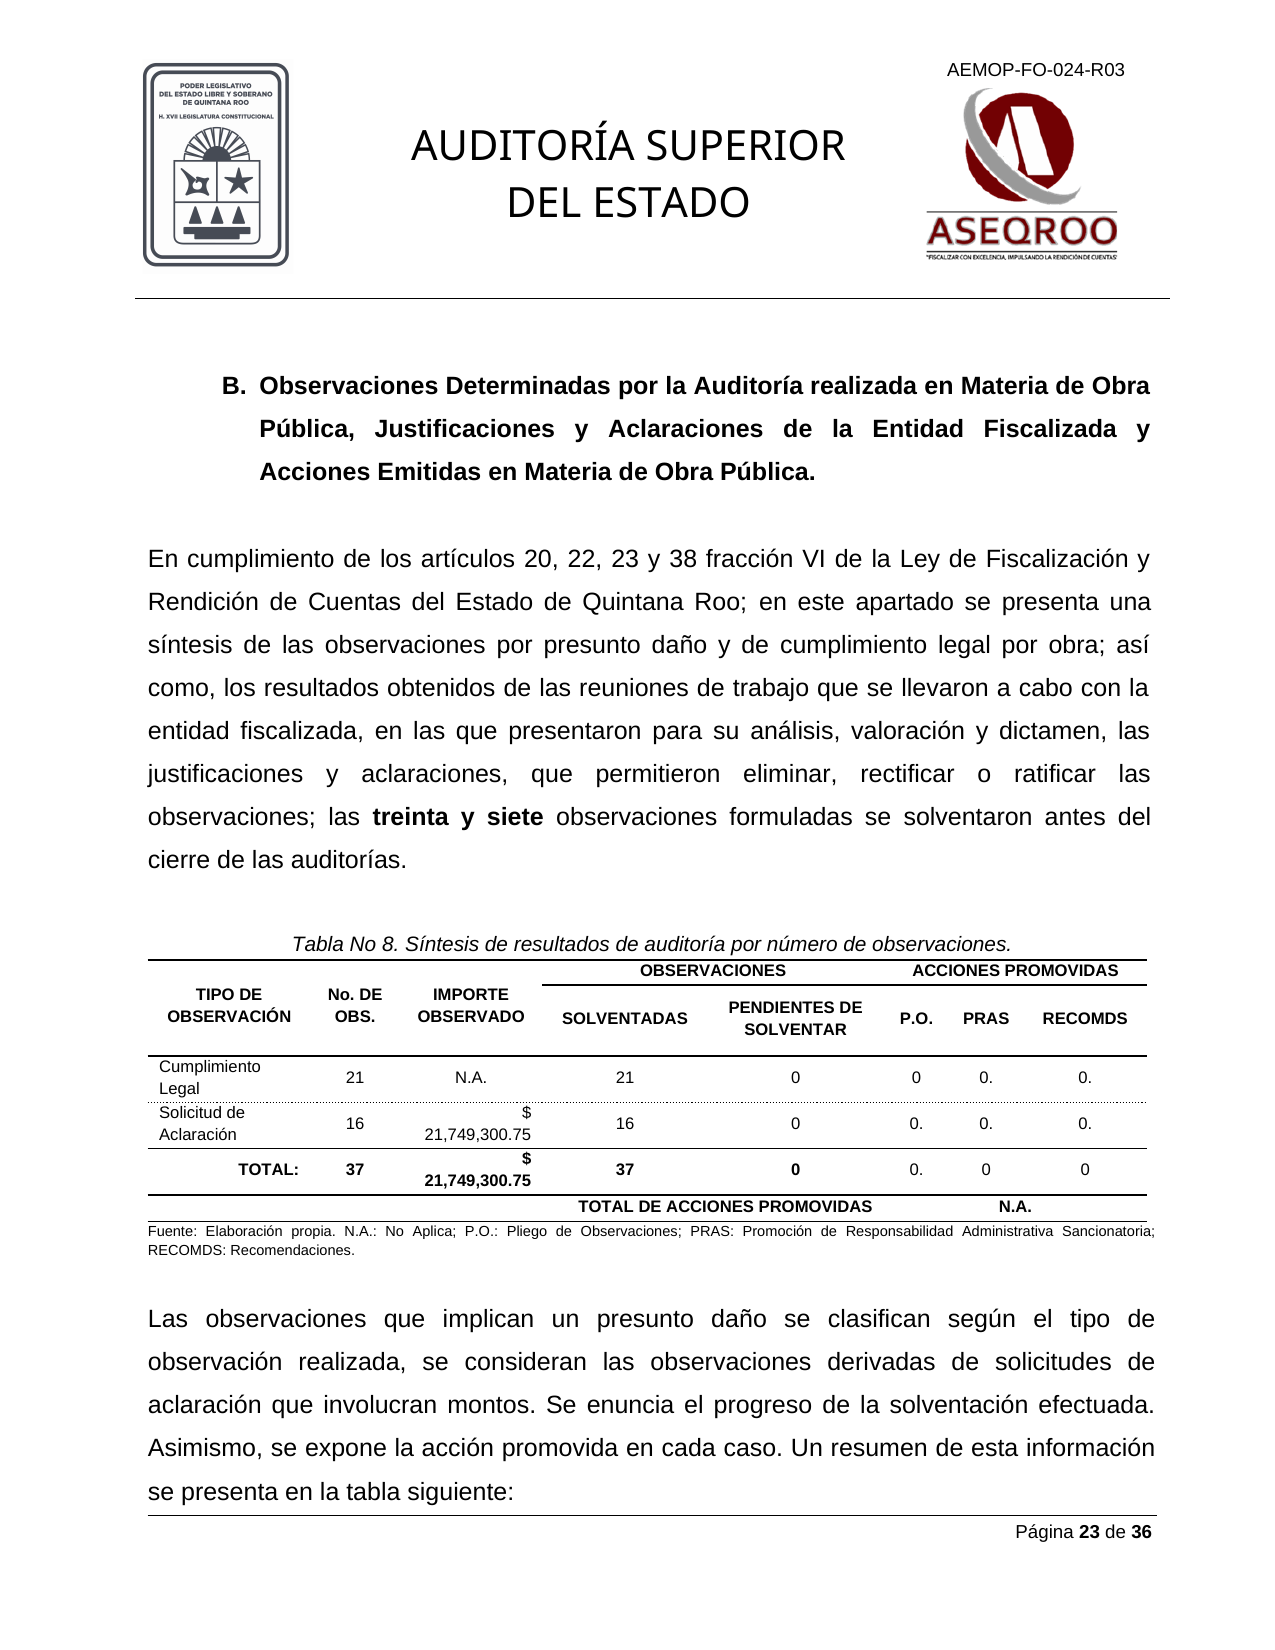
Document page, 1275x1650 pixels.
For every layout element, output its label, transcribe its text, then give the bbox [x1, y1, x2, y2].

table_header ACCIONES PROMOVIDAS [884, 961, 1147, 984]
text En cumplimiento de los artículos 20, 22, 23 y 38 fracción VI de la Ley de Fiscalización y Rendición de Cuentas del Estado de Quintana Roo; en este apartado se presenta una síntesis de las observaciones por presunto daño y de cumplimiento legal por obra; así como, los resultados obtenidos de las reuniones de trabajo que se llevaron a cabo con la entidad fiscalizada, en las que presentaron para su análisis, valoración y dictamen, las justificaciones y aclaraciones, que permitieron eliminar, rectificar o ratificar las observaciones; las treinta y siete observaciones formuladas se solventaron antes del cierre de las auditorías. [148, 543, 1152, 874]
table_cell N.A. [884, 1196, 1147, 1221]
table_cell N.A. [400, 1057, 542, 1102]
table_cell 0. [884, 1149, 949, 1194]
table_header OBSERVACIONES [542, 961, 883, 984]
text Tabla No 8. Síntesis de resultados de auditoría por número de observaciones. [148, 932, 1157, 956]
table_cell 0. [1023, 1057, 1147, 1102]
table_cell $ 21,749,300.75 [400, 1149, 542, 1194]
table_cell 0 [1023, 1149, 1147, 1194]
table_cell 0 [708, 1057, 883, 1102]
text Las observaciones que implican un presunto daño se clasifican según el tipo de observación realizada, se consideran las observaciones derivadas de solicitudes de aclaración que involucran montos. Se enuncia el progreso de la solventación efectuada. Asimismo, se expone la acción promovida en cada caso. Un resumen de esta información se presenta en la tabla siguiente: [148, 1304, 1157, 1505]
table_cell 37 [310, 1149, 399, 1194]
table_cell 0. [884, 1102, 949, 1148]
table_cell RECOMDS [1023, 986, 1147, 1055]
table_cell 21 [542, 1057, 707, 1102]
subtitle Observaciones Determinadas por la Auditoría realizada en Materia de Obra Pública, Justificaciones y Aclaraciones de la Entidad Fiscalizada y Acciones Emitidas en Materia de Obra Pública. [222, 371, 1152, 486]
table_cell SOLVENTADAS [542, 986, 707, 1055]
table_cell 0 [884, 1057, 949, 1102]
table_cell PRAS [949, 986, 1023, 1055]
table_cell TOTAL DE ACCIONES PROMOVIDAS [148, 1196, 883, 1221]
table_cell P.O. [884, 986, 949, 1055]
table_cell $ 21,749,300.75 [400, 1102, 542, 1148]
table_cell 37 [542, 1149, 707, 1194]
table_cell PENDIENTES DE SOLVENTAR [708, 986, 883, 1055]
table_header No. DE OBS. [310, 961, 399, 1055]
table_header IMPORTE OBSERVADO [400, 961, 542, 1055]
table_cell Solicitud de Aclaración [148, 1102, 310, 1148]
table_cell 0 [708, 1149, 883, 1194]
table_cell 16 [542, 1102, 707, 1148]
table_cell 0. [1023, 1102, 1147, 1148]
table_cell 16 [310, 1102, 399, 1148]
text Fuente: Elaboración propia. N.A.: No Aplica; P.O.: Pliego de Observaciones; PRAS: Promoción de Responsabilidad Administrativa Sancionatoria; RECOMDS: Recomendaciones. [148, 1222, 1157, 1258]
table_cell 0. [949, 1057, 1023, 1102]
picture [926, 88, 1118, 260]
table_cell 0 [949, 1149, 1023, 1194]
table_header TIPO DE OBSERVACIÓN [148, 961, 310, 1055]
table_cell Cumplimiento Legal [148, 1057, 310, 1102]
table_cell 0. [949, 1102, 1023, 1148]
picture [142, 59, 294, 274]
table_cell 0 [708, 1102, 883, 1148]
table_cell 21 [310, 1057, 399, 1102]
table_cell TOTAL: [148, 1149, 310, 1194]
